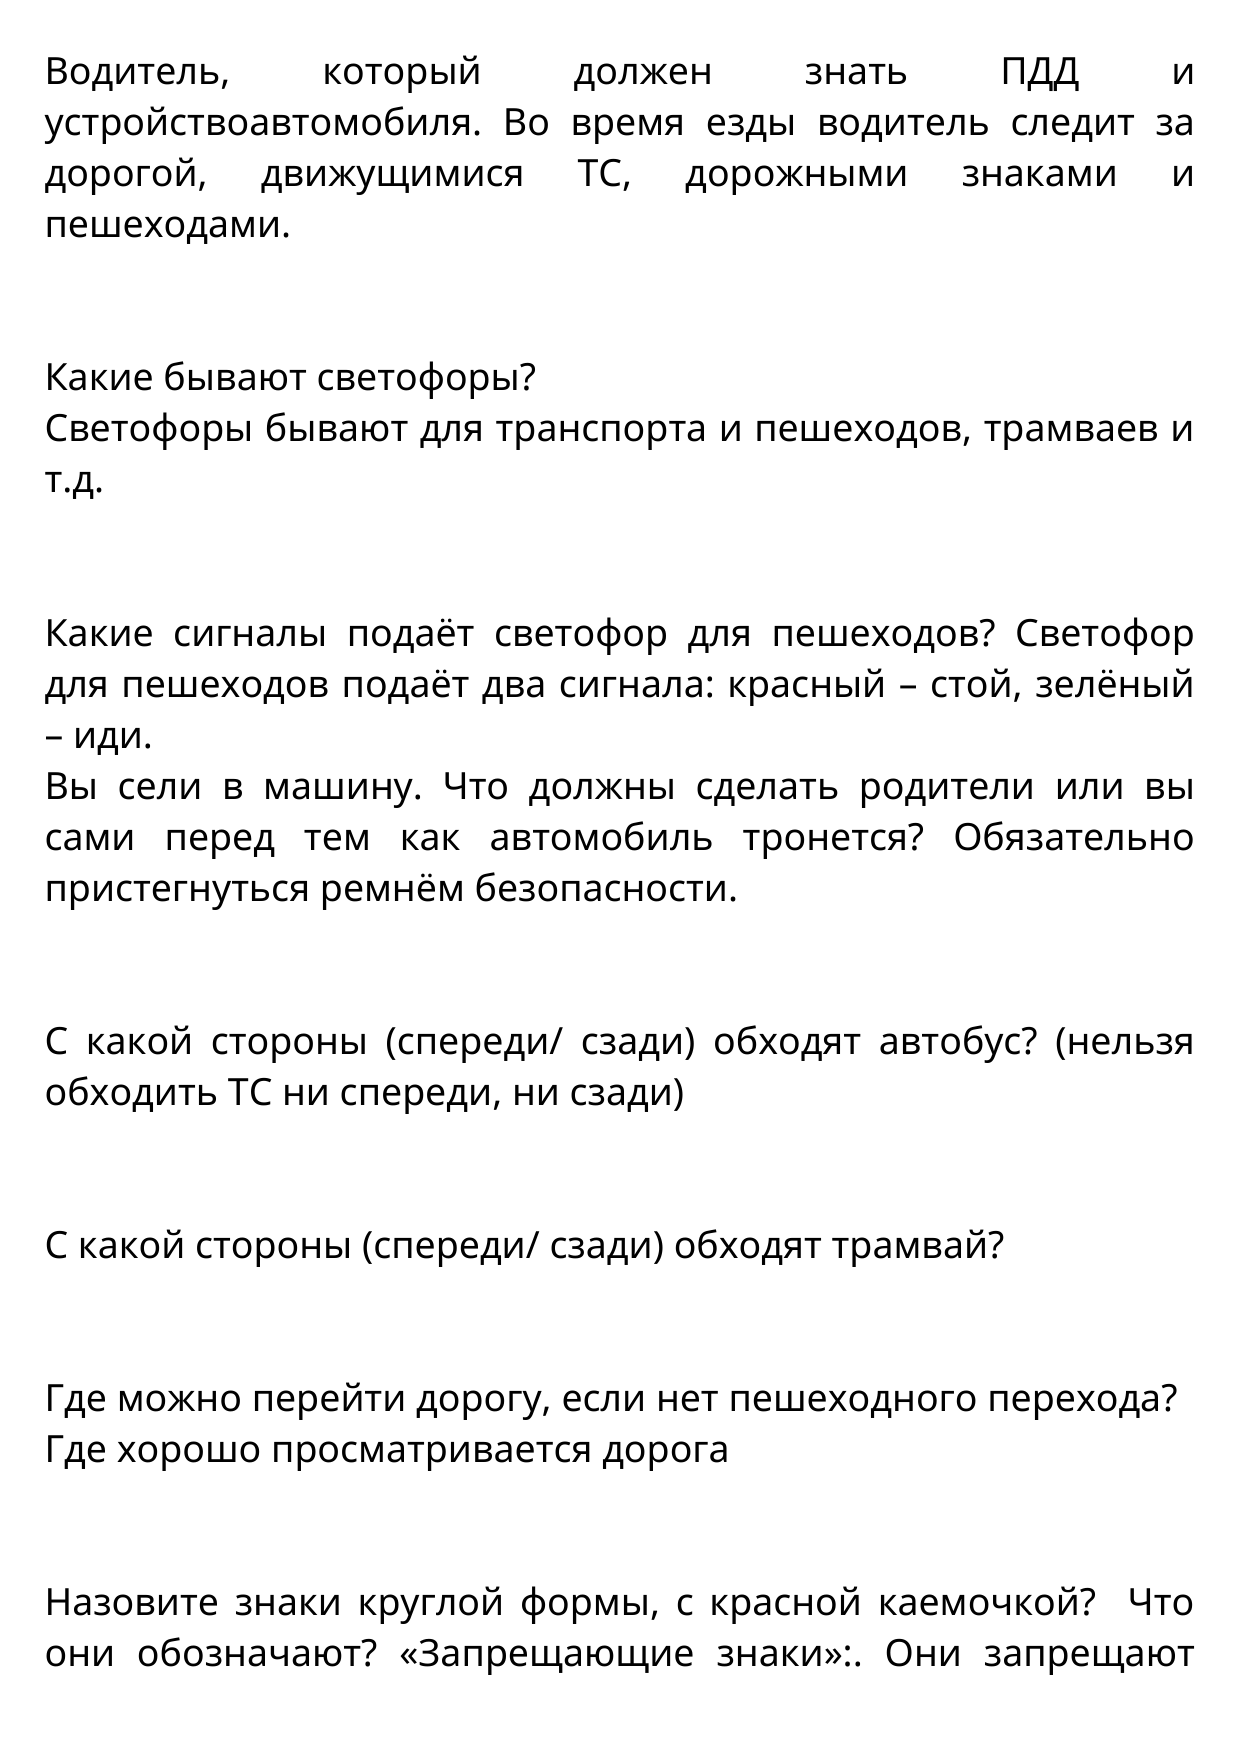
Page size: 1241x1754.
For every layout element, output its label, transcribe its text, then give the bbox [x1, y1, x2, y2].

text С какой стороны (спереди/ сзади) обходят автобус? (нельзя обходить ТС ни спереди, ни сзади) [44, 1014, 1196, 1116]
text Вы сели в машину. Что должны сделать родители или вы сами перед тем как автомобиль тронется? Обязательно пристегнуться ремнём безопасности. [44, 759, 1196, 912]
text Где хорошо просматривается дорога [44, 1422, 1196, 1473]
text С какой стороны (спереди/ сзади) обходят трамвай? [44, 1218, 1196, 1269]
text Светофоры бывают для транспорта и пешеходов, трамваев и т.д. [44, 402, 1196, 504]
text Где можно перейти дорогу, если нет пешеходного перехода? [44, 1371, 1196, 1422]
text Водитель, который должен знать ПДД и устройствоавтомобиля. Во время езды водитель следит за дорогой, движущимися ТС, дорожными знаками и пешеходами. [44, 44, 1196, 248]
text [44, 1576, 1196, 1678]
text Какие сигналы подаёт светофор для пешеходов? Светофор для пешеходов подаёт два сигнала: красный – стой, зелёный – иди. [44, 606, 1196, 759]
text Какие бывают светофоры? [44, 351, 1196, 402]
